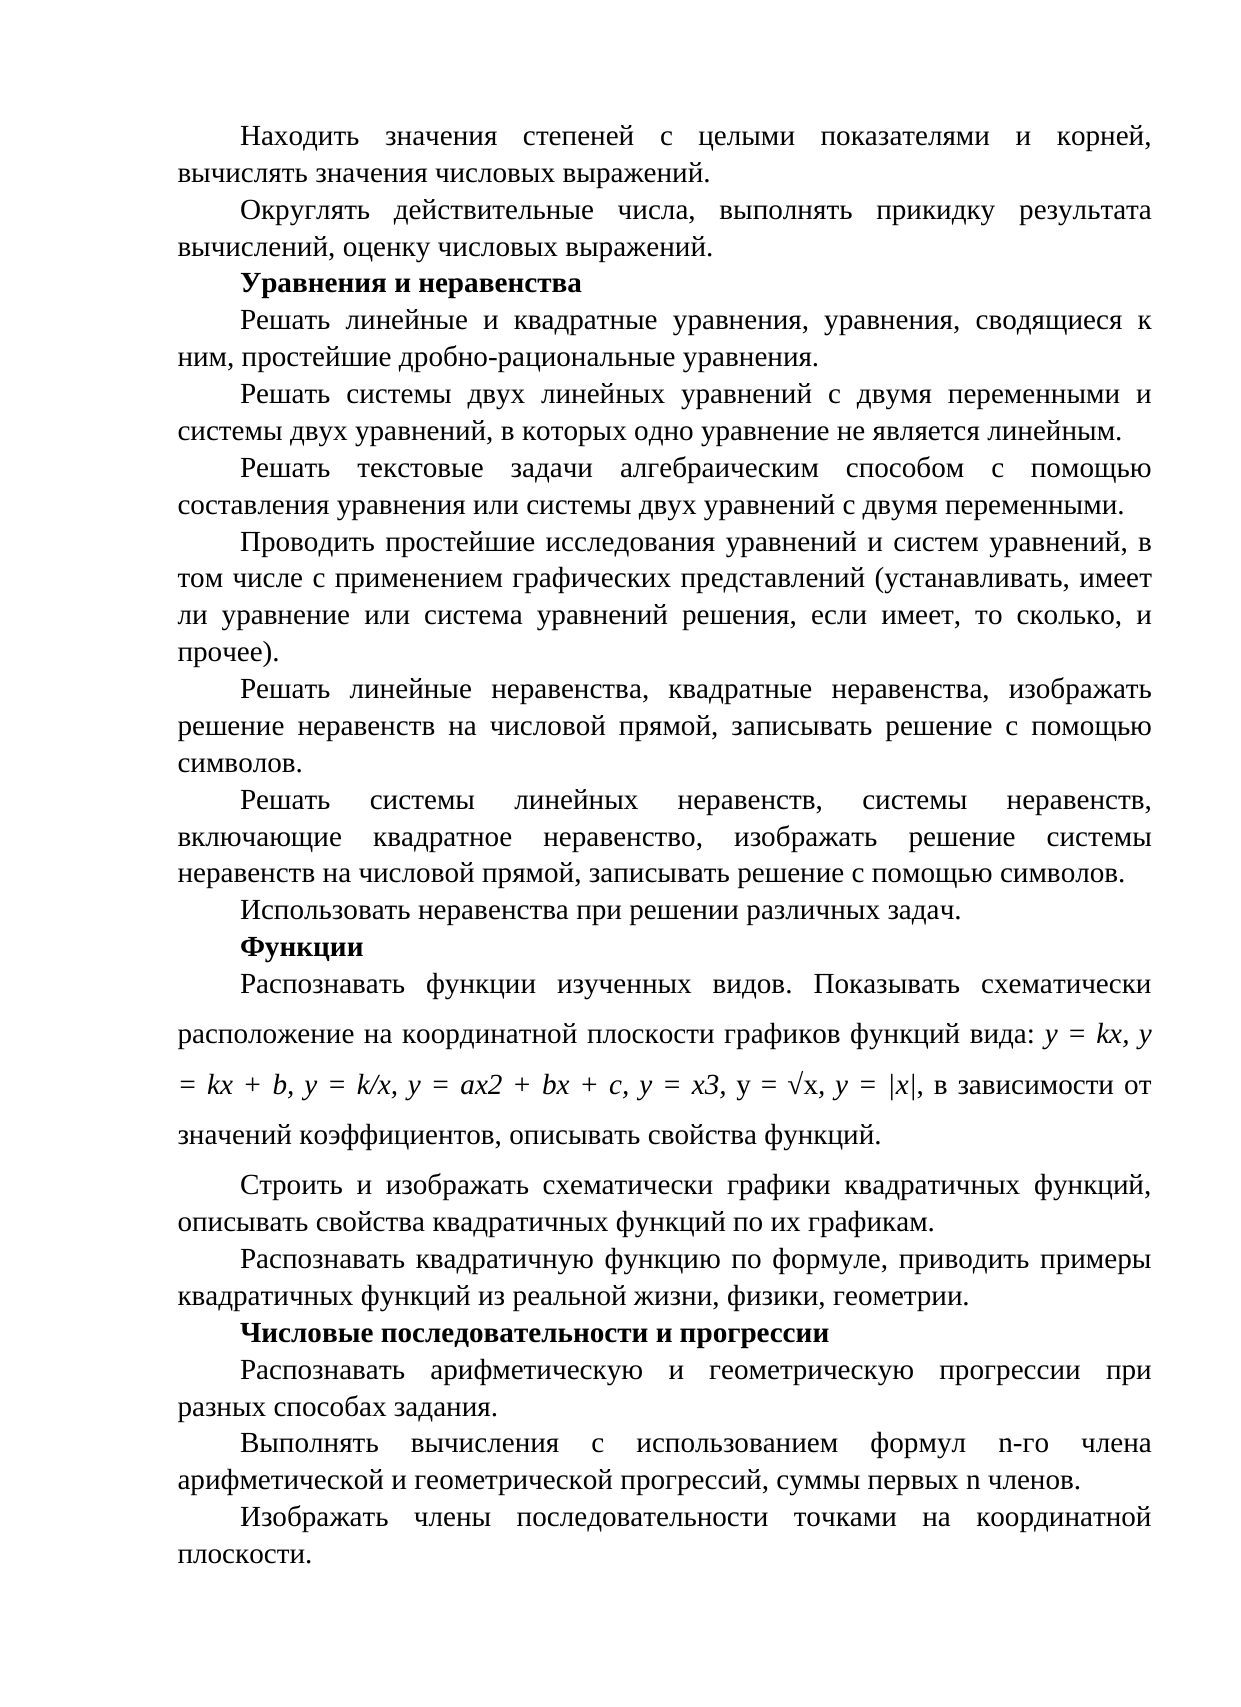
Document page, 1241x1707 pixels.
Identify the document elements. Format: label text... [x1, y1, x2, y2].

text Решать линейные неравенства, квадратные неравенства, изображать решение неравенств на числовой прямой, записывать решение с помощью символов. [177, 671, 1152, 778]
text Решать текстовые задачи алгебраическим способом с помощью составления уравнения или системы двух уравнений с двумя переменными. [177, 450, 1152, 520]
text Решать линейные и квадратные уравнения, уравнения, сводящиеся к ним, простейшие дробно-рациональные уравнения. [177, 302, 1152, 373]
text Уравнения и неравенства [177, 266, 1152, 299]
text Проводить простейшие исследования уравнений и систем уравнений, в том числе с применением графических представлений (устанавливать, имеет ли уравнение или система уравнений решения, если имеет, то сколько, и прочее). [177, 524, 1152, 668]
text Использовать неравенства при решении различных задач. [177, 892, 1152, 926]
text Округлять действительные числа, выполнять прикидку результата вычислений, оценку числовых выражений. [177, 192, 1152, 262]
text Решать системы линейных неравенств, системы неравенств, включающие квадратное неравенство, изображать решение системы неравенств на числовой прямой, записывать решение с помощью символов. [177, 782, 1152, 889]
text Строить и изображать схематически графики квадратичных функций, описывать свойства квадратичных функций по их графикам. [177, 1167, 1152, 1238]
text Выполнять вычисления с использованием формул n-го члена арифметической и геометрической прогрессий, суммы первых n членов. [177, 1426, 1152, 1496]
text Распознавать арифметическую и геометрическую прогрессии при разных способах задания. [177, 1352, 1152, 1422]
text Находить значения степеней с целыми показателями и корней, вычислять значения числовых выражений. [177, 118, 1152, 188]
text Числовые последовательности и прогрессии [177, 1315, 1152, 1348]
text Распознавать квадратичную функцию по формуле, приводить примеры квадратичных функций из реальной жизни, физики, геометрии. [177, 1241, 1152, 1312]
text Распознавать функции изученных видов. Показывать схематически расположение на координатной плоскости графиков функций вида: y = kx, y = kx + b, y = k/x, y = ax2 + bx + c, y = x3, y = √x, y = |x|, в зависимости от значений коэффициентов, описывать свойства функций. [177, 966, 1152, 1151]
text Изображать члены последовательности точками на координатной плоскости. [177, 1499, 1152, 1570]
text Решать системы двух линейных уравнений с двумя переменными и системы двух уравнений, в которых одно уравнение не является линейным. [177, 376, 1152, 447]
text Функции [177, 929, 1152, 963]
